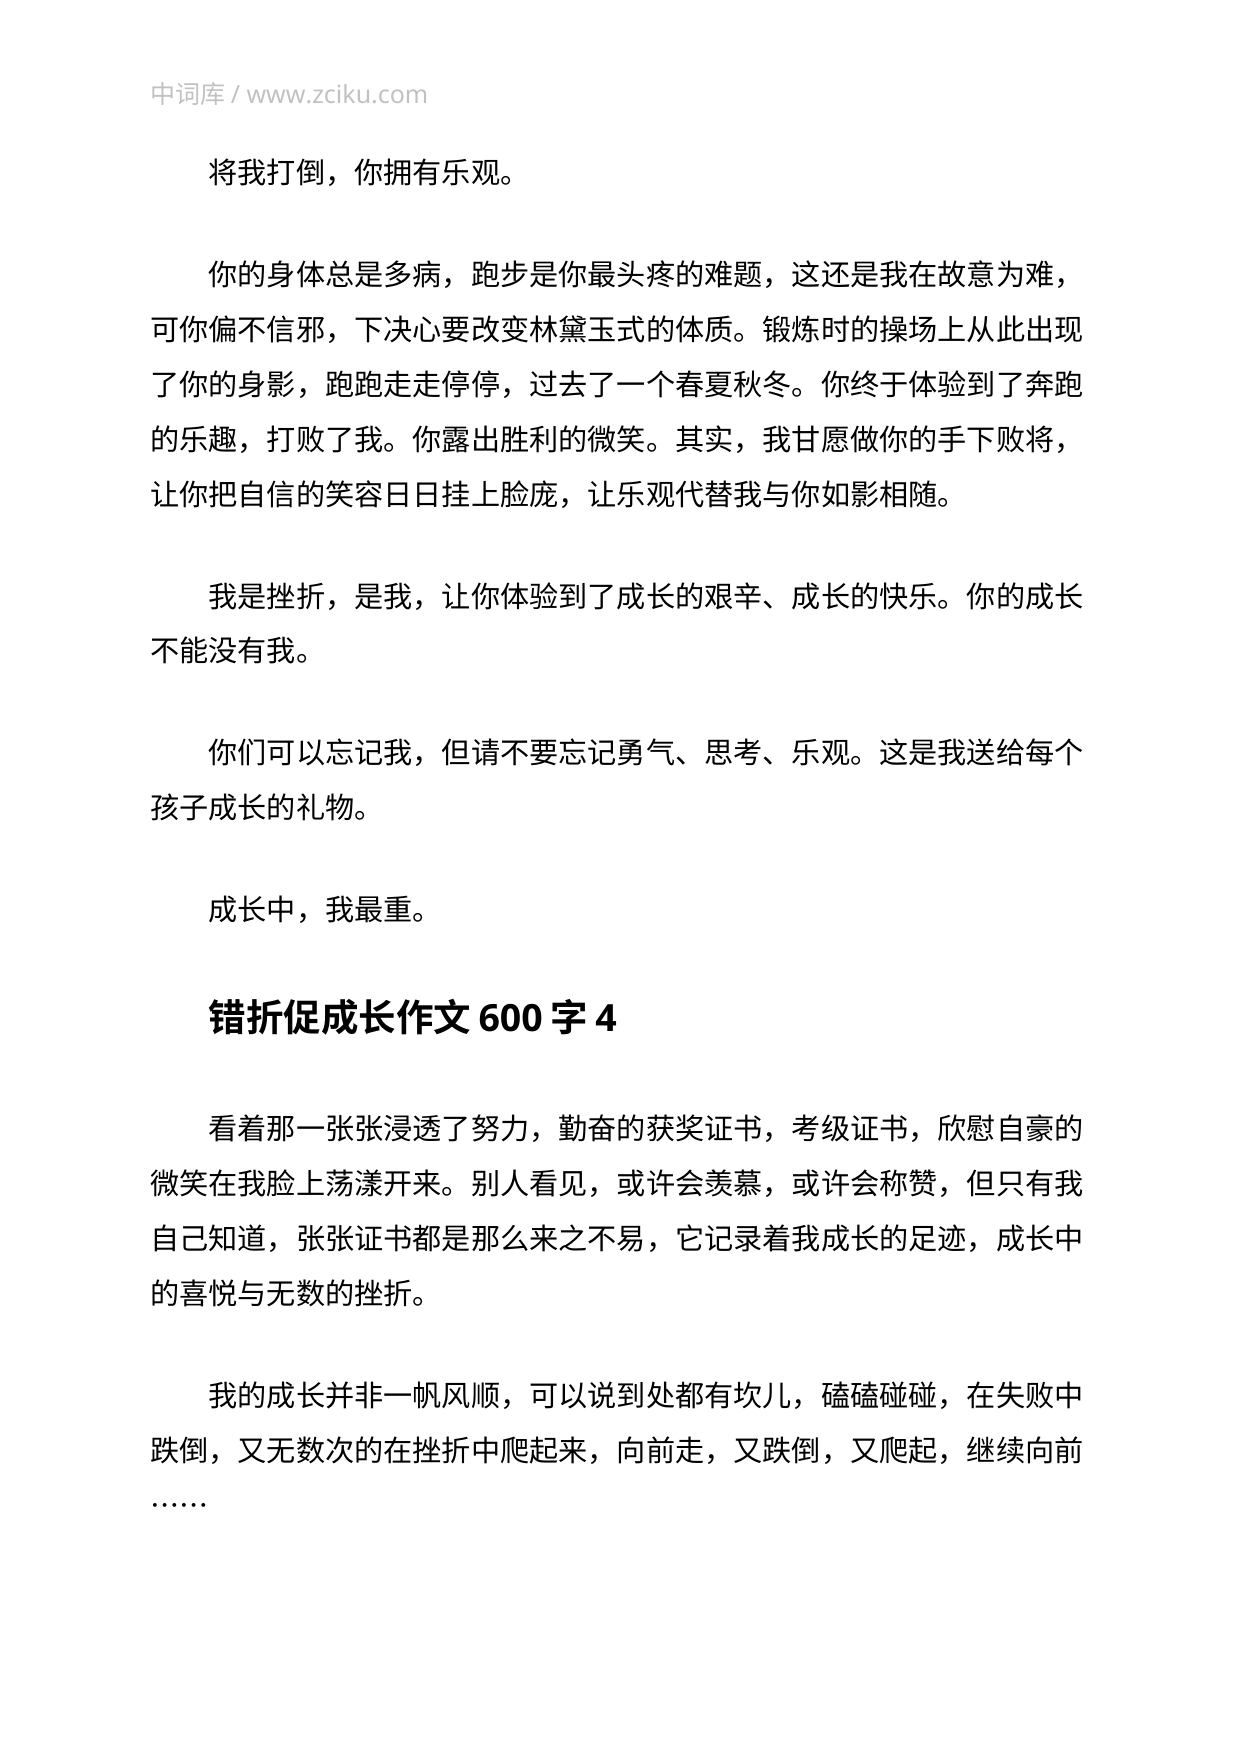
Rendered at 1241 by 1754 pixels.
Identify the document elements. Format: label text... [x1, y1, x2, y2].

text 看着那一张张浸透了努力，勤奋的获奖证书，考级证书，欣慰自豪的微笑在我脸上荡漾开来。别人看见，或许会羡慕，或许会称赞，但只有我自己知道，张张证书都是那么来之不易，它记录着我成长的足迹，成长中的喜悦与无数的挫折。 [150, 1106, 1090, 1313]
text 你的身体总是多病，跑步是你最头疼的难题，这还是我在故意为难，可你偏不信邪，下决心要改变林黛玉式的体质。锻炼时的操场上从此出现了你的身影，跑跑走走停停，过去了一个春夏秋冬。你终于体验到了奔跑的乐趣，打败了我。你露出胜利的微笑。其实，我甘愿做你的手下败将，让你把自信的笑容日日挂上脸庞，让乐观代替我与你如影相随。 [150, 252, 1090, 514]
text 我的成长并非一帆风顺，可以说到处都有坎儿，磕磕碰碰，在失败中跌倒，又无数次的在挫折中爬起来，向前走，又跌倒，又爬起，继续向前…… [150, 1372, 1090, 1524]
text 你们可以忘记我，但请不要忘记勇气、思考、乐观。这是我送给每个孩子成长的礼物。 [150, 730, 1090, 827]
text 错折促成长作文600字4 [150, 988, 1090, 1043]
text 成长中，我最重。 [150, 886, 1090, 929]
text 将我打倒，你拥有乐观。 [150, 150, 1090, 192]
text 我是挫折，是我，让你体验到了成长的艰辛、成长的快乐。你的成长不能没有我。 [150, 573, 1090, 670]
